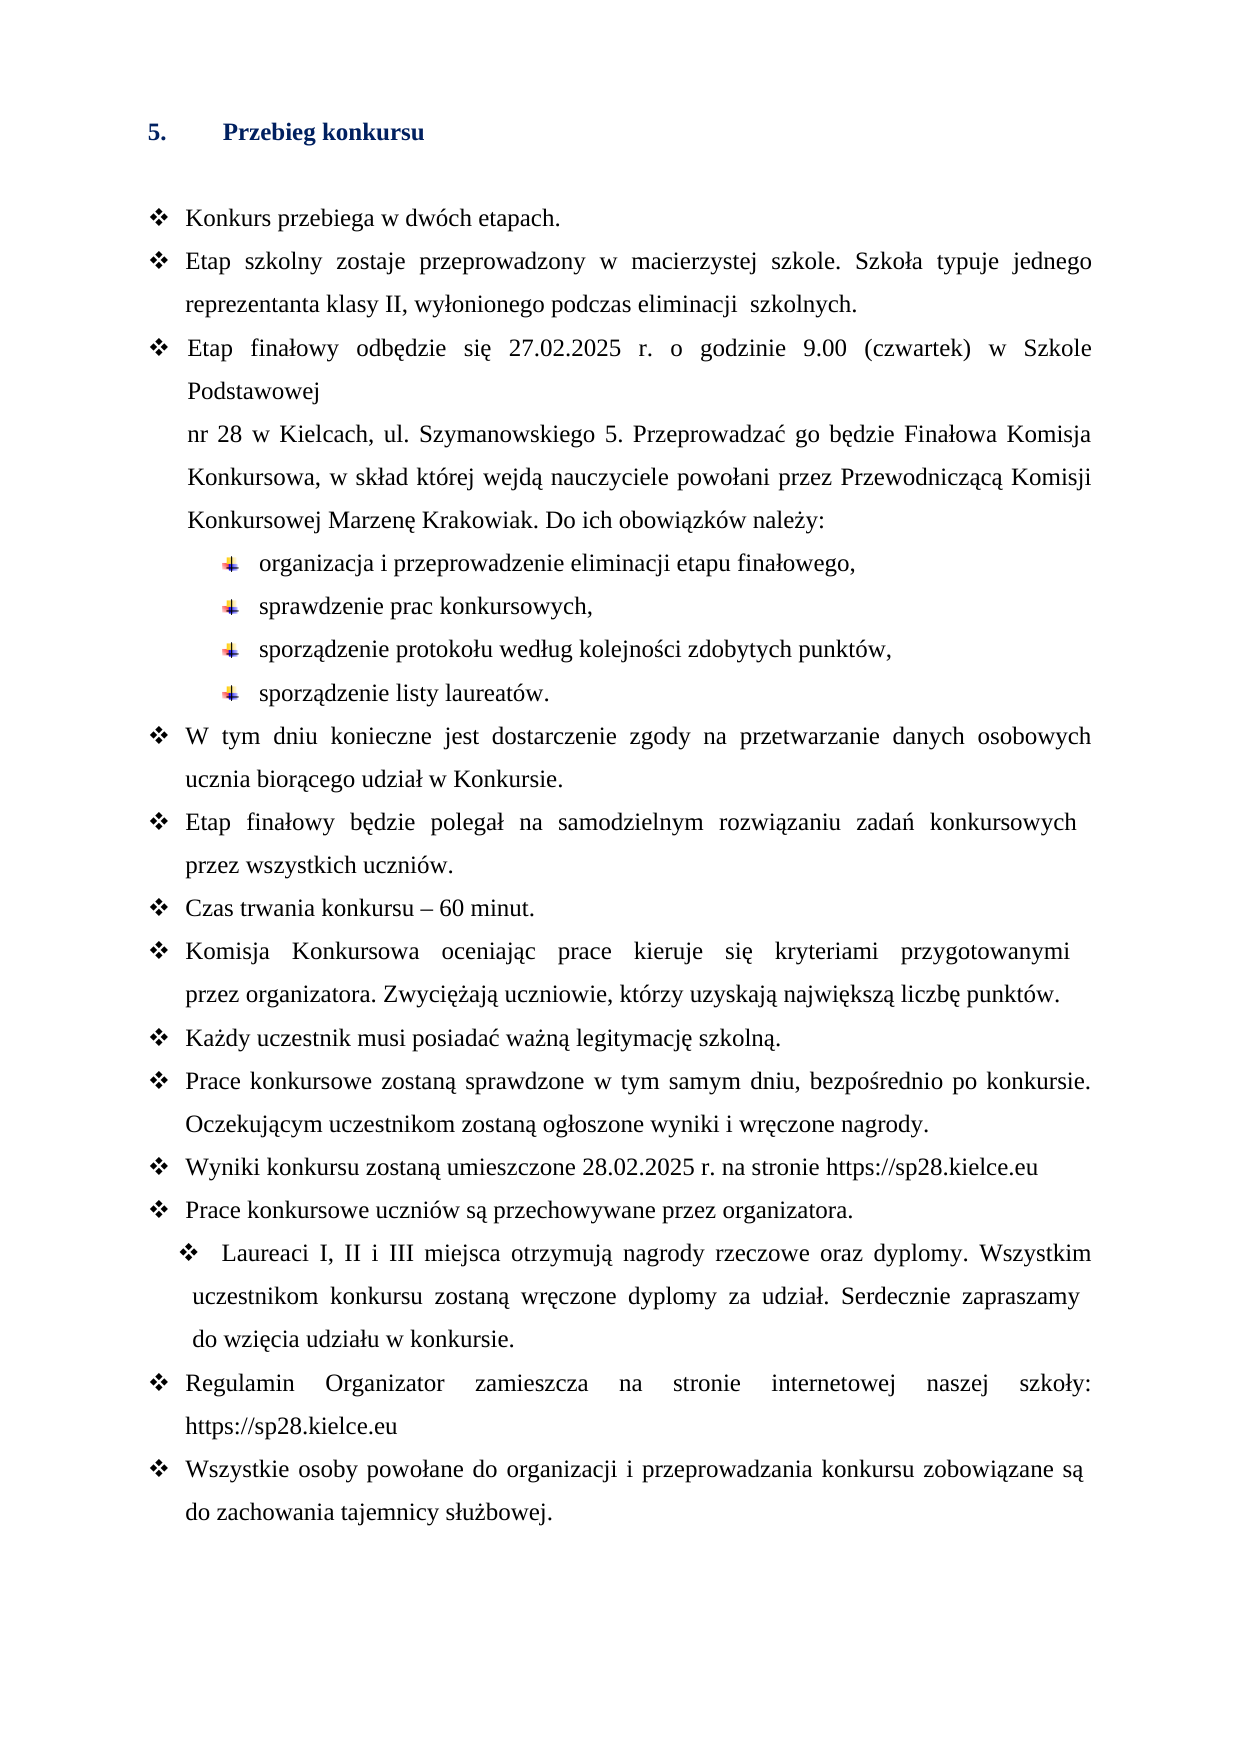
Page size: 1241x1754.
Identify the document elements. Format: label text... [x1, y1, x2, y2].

list Etap szkolny zostaje przeprowadzony w macierzystej szkole. Szkoła typuje jednego reprezentanta klasy II, wyłonionego podczas eliminacji szkolnych. [148, 246, 1093, 318]
list Konkurs przebiega w dwóch etapach. [148, 203, 1093, 232]
list Laureaci I, II i III miejsca otrzymują nagrody rzeczowe oraz dyplomy. Wszystkim uczestnikom konkursu zostaną wręczone dyplomy za udział. Serdecznie zapraszamy do wzięcia udziału w konkursie. [177, 1238, 1093, 1353]
list W tym dniu konieczne jest dostarczenie zgody na przetwarzanie danych osobowych ucznia biorącego udział w Konkursie. [148, 721, 1093, 793]
list sporządzenie protokołu według kolejności zdobytych punktów, [221, 634, 1093, 663]
list Etap finałowy odbędzie się 27.02.2025 r. o godzinie 9.00 (czwartek) w Szkole Podstawowej nr 28 w Kielcach, ul. Szymanowskiego 5. Przeprowadzać go będzie Finałowa Komisja Konkursowa, w skład której wejdą nauczyciele powołani przez Przewodniczącą Komisji Konkursowej Marzenę Krakowiak. Do ich obowiązków należy: [148, 333, 1093, 534]
picture [222, 641, 239, 658]
list Etap finałowy będzie polegał na samodzielnym rozwiązaniu zadań konkursowych przez wszystkich uczniów. [148, 807, 1093, 879]
picture [222, 555, 239, 572]
list organizacja i przeprowadzenie eliminacji etapu finałowego, [221, 548, 1093, 577]
list Prace konkursowe zostaną sprawdzone w tym samym dniu, bezpośrednio po konkursie. Oczekującym uczestnikom zostaną ogłoszone wyniki i wręczone nagrody. [148, 1066, 1093, 1138]
list Komisja Konkursowa oceniając prace kieruje się kryteriami przygotowanymi przez organizatora. Zwyciężają uczniowie, którzy uzyskają największą liczbę punktów. [148, 936, 1093, 1008]
list Czas trwania konkursu – 60 minut. [148, 893, 1093, 922]
picture [222, 598, 239, 615]
list sporządzenie listy laureatów. [221, 678, 1093, 706]
list Każdy uczestnik musi posiadać ważną legitymację szkolną. [148, 1023, 1093, 1051]
list Regulamin Organizator zamieszcza na stronie internetowej naszej szkoły: https://sp28.kielce.eu [148, 1368, 1093, 1439]
picture [222, 684, 239, 701]
list Prace konkursowe uczniów są przechowywane przez organizatora. [148, 1195, 1093, 1224]
list Wszystkie osoby powołane do organizacji i przeprowadzania konkursu zobowiązane są do zachowania tajemnicy służbowej. [148, 1454, 1093, 1526]
list sprawdzenie prac konkursowych, [221, 591, 1093, 620]
list Wyniki konkursu zostaną umieszczone 28.02.2025 r. na stronie https://sp28.kielce.eu [148, 1152, 1093, 1181]
list Przebieg konkursu [148, 117, 1093, 146]
